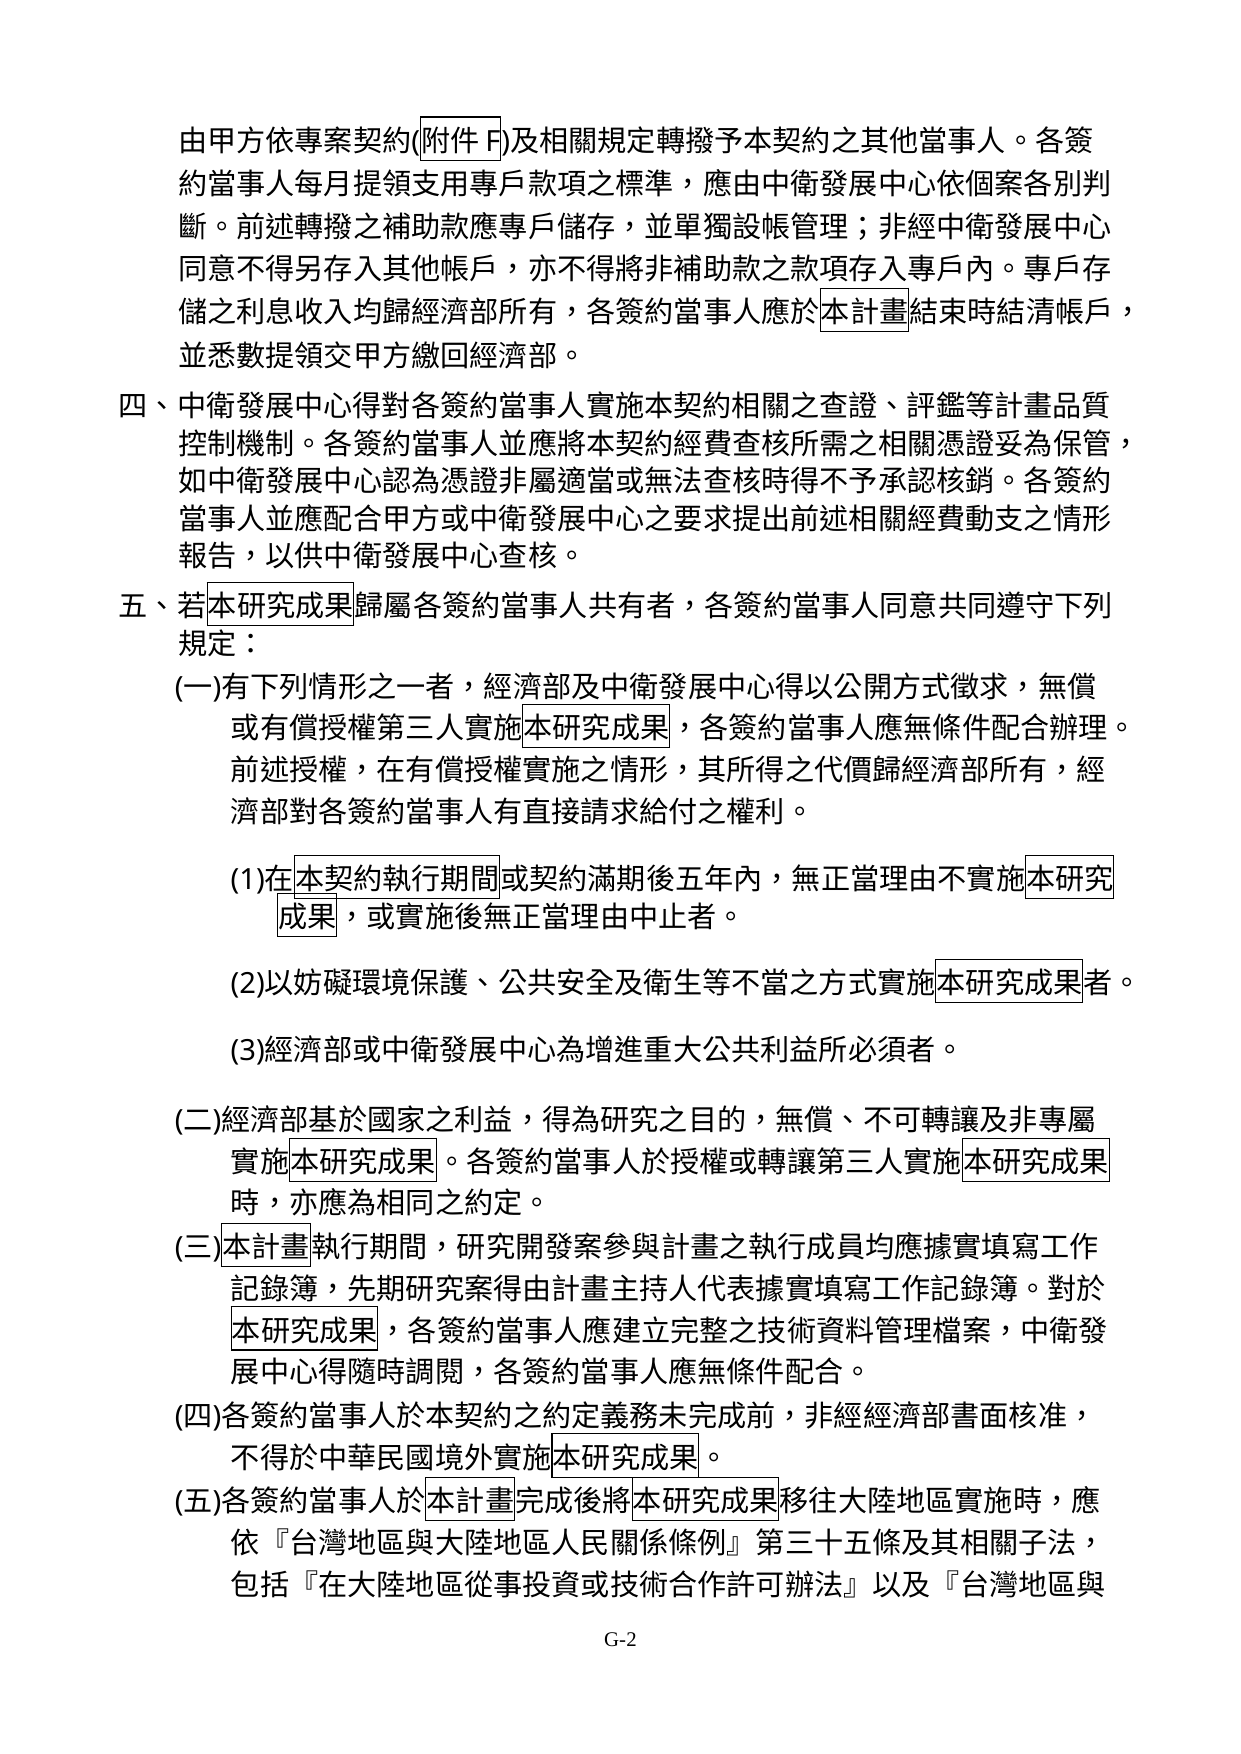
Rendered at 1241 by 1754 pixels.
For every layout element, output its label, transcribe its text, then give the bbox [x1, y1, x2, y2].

text (1)在本契約執行期間或契約滿期後五年內，無正當理由不實施本研究成果，或實施後無正當理由中止者。 [295, 860, 499, 898]
text (三)本計畫執行期間，研究開發案參與計畫之執行成員均應據實填寫工作記錄簿，先期研究案得由計畫主持人代表據實填寫工作記錄簿。對於本研究成果，各簽約當事人應建立完整之技術資料管理檔案，中衛發展中心得隨時調閱，各簽約當事人應無條件配合。 [174, 1224, 1122, 1391]
list 若本研究成果歸屬各簽約當事人共有者，各簽約當事人同意共同遵守下列規定： [118, 587, 1122, 662]
list 中衛發展中心得對各簽約當事人實施本契約相關之查證、評鑑等計畫品質控制機制。各簽約當事人並應將本契約經費查核所需之相關憑證妥為保管，如中衛發展中心認為憑證非屬適當或無法查核時得不予承認核銷。各簽約當事人並應配合甲方或中衛發展中心之要求提出前述相關經費動支之情形報告，以供中衛發展中心查核。 [118, 387, 1122, 574]
text (1)在本契約執行期間或契約滿期後五年內，無正當理由不實施本研究成果，或實施後無正當理由中止者。 [337, 860, 1122, 935]
text (3)經濟部或中衛發展中心為增進重大公共利益所必須者。 [230, 1031, 1122, 1068]
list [118, 116, 1122, 374]
text (一)有下列情形之一者，經濟部及中衛發展中心得以公開方式徵求，無償或有償授權第三人實施本研究成果，各簽約當事人應無條件配合辦理。前述授權，在有償授權實施之情形，其所得之代價歸經濟部所有，經濟部對各簽約當事人有直接請求給付之權利。 [174, 664, 1122, 831]
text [174, 1478, 1122, 1603]
text (2)以妨礙環境保護、公共安全及衛生等不當之方式實施本研究成果者。 [936, 964, 1082, 1001]
text (四)各簽約當事人於本契約之約定義務未完成前，非經經濟部書面核准，不得於中華民國境外實施本研究成果。 [174, 1393, 1122, 1476]
text (2)以妨礙環境保護、公共安全及衛生等不當之方式實施本研究成果者。 [230, 964, 935, 1001]
text (二)經濟部基於國家之利益，得為研究之目的，無償、不可轉讓及非專屬實施本研究成果。各簽約當事人於授權或轉讓第三人實施本研究成果時，亦應為相同之約定。 [174, 1097, 1122, 1222]
